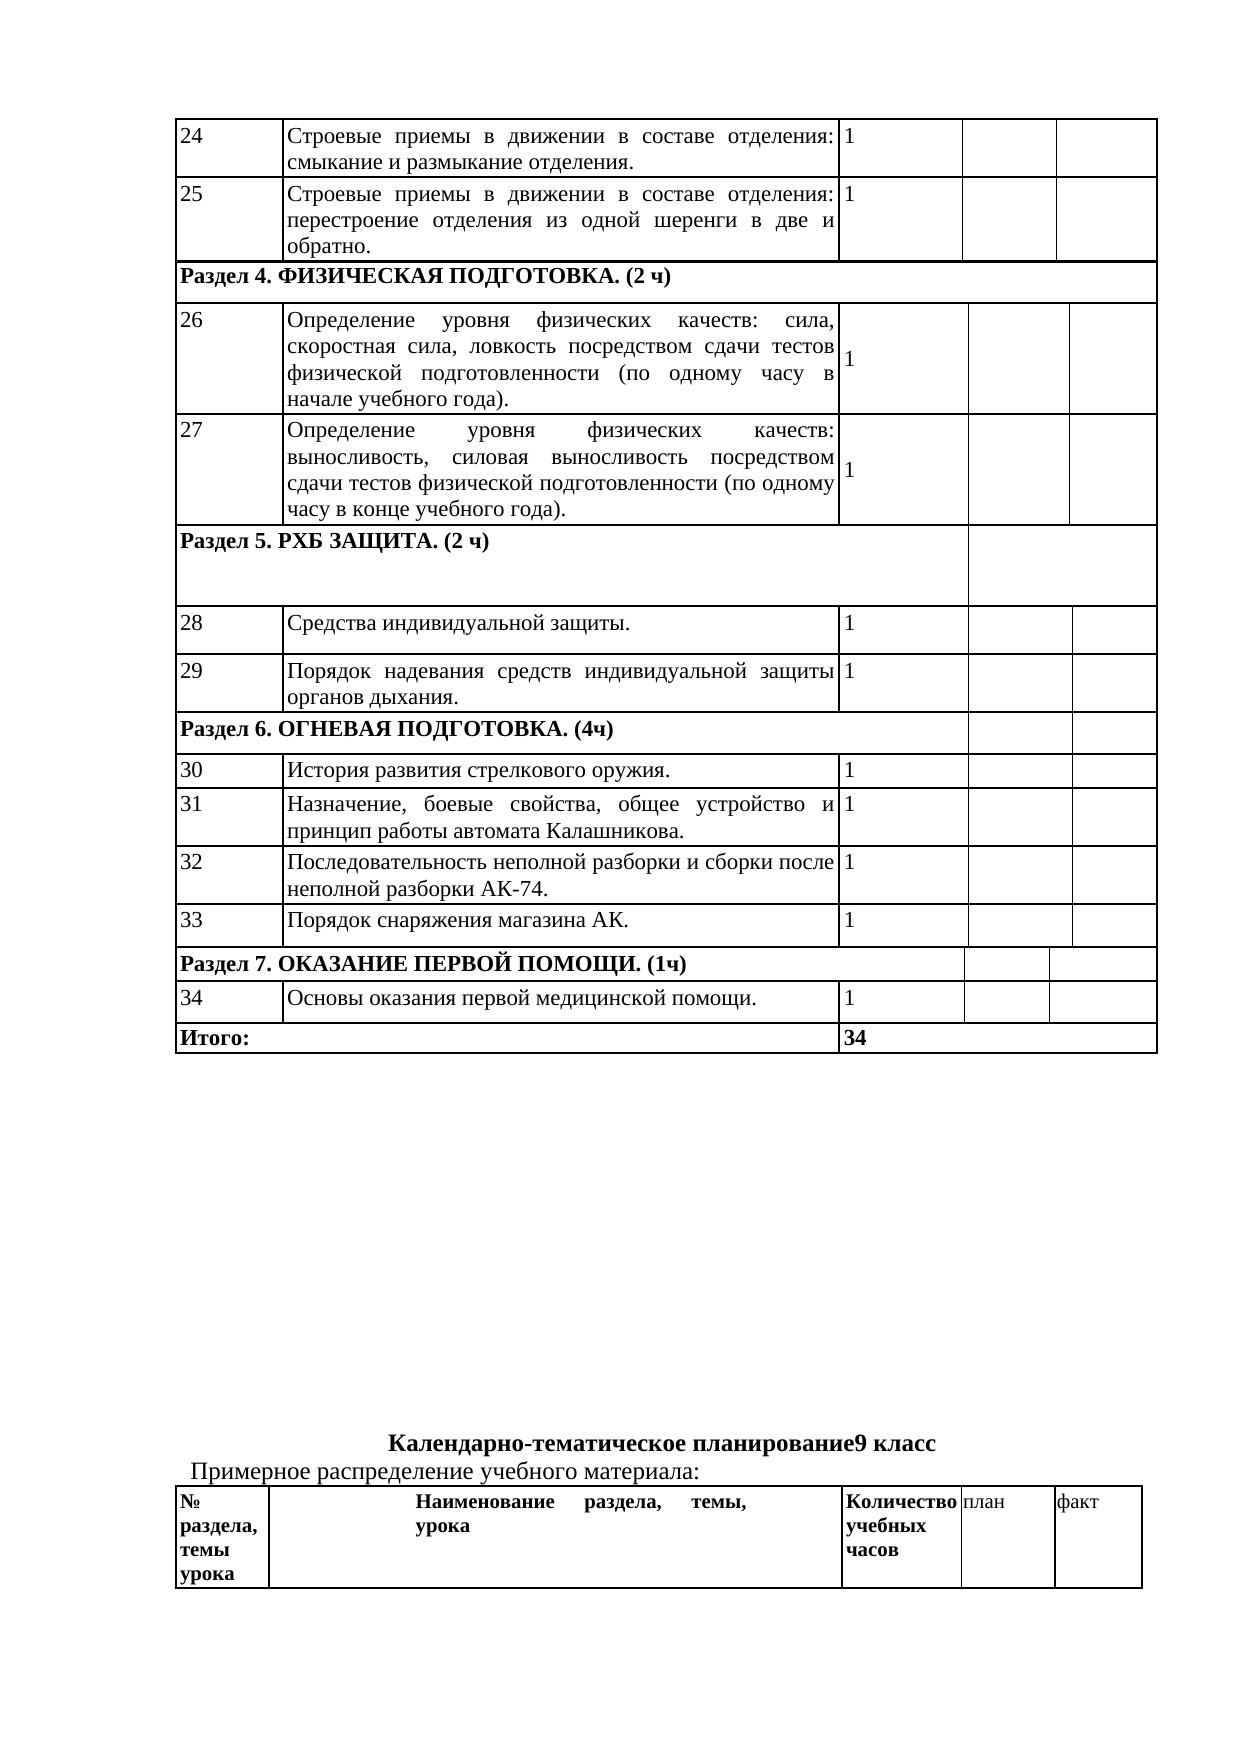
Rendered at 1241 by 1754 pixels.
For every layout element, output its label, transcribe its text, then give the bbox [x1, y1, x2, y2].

table_cell [965, 982, 1049, 1022]
text Календарно-тематическое планирование9 класс [177, 1428, 1147, 1456]
table_cell 1 [840, 755, 968, 787]
table_cell [969, 526, 1156, 605]
table_header № раздела, темы урока [177, 1487, 268, 1587]
table_cell История развития стрелкового оружия. [284, 755, 838, 787]
table_cell Порядок снаряжения магазина АК. [284, 905, 838, 946]
table_cell 1 [840, 304, 968, 413]
table_cell [963, 178, 1056, 260]
table_cell [1070, 304, 1156, 413]
table_cell Последовательность неполной разборки и сборки после неполной разборки АК-74. [284, 847, 838, 903]
table_cell 24 [177, 120, 282, 176]
table_cell Определение уровня физических качеств: сила, скоростная сила, ловкость посредством сдачи тестов физической подготовленности (по одному часу в начале учебного года). [284, 304, 838, 413]
table_cell Раздел 4. ФИЗИЧЕСКАЯ ПОДГОТОВКА. (2 ч) [177, 263, 1156, 302]
table_cell [1073, 655, 1156, 711]
table_cell Раздел 6. ОГНЕВАЯ ПОДГОТОВКА. (4ч) [177, 713, 968, 753]
table_cell 1 [840, 178, 962, 260]
table_cell 32 [177, 847, 282, 903]
table_cell 1 [840, 905, 968, 946]
table_cell [969, 847, 1072, 903]
table_cell [1073, 789, 1156, 845]
table_cell 1 [840, 847, 968, 903]
table_cell 25 [177, 178, 282, 260]
table_cell 1 [840, 415, 968, 523]
table_cell [969, 789, 1072, 845]
table_cell 27 [177, 415, 282, 523]
table_cell Средства индивидуальной защиты. [284, 607, 838, 653]
table_cell Строевые приемы в движении в составе отделения: перестроение отделения из одной шеренги в две и обратно. [284, 178, 838, 260]
table_cell 26 [177, 304, 282, 413]
table_cell 1 [840, 655, 968, 711]
table_cell [1070, 415, 1156, 523]
table_header план [962, 1487, 1054, 1587]
table_cell Раздел 5. РХБ ЗАЩИТА. (2 ч) [177, 526, 968, 605]
table_cell Строевые приемы в движении в составе отделения: смыкание и размыкание отделения. [284, 120, 838, 176]
table_cell 31 [177, 789, 282, 845]
table_cell 1 [840, 789, 968, 845]
table_cell [1073, 607, 1156, 653]
table_cell 34 [177, 982, 282, 1022]
table_cell [969, 304, 1069, 413]
table_cell 28 [177, 607, 282, 653]
table_cell 33 [177, 905, 282, 946]
table_cell Основы оказания первой медицинской помощи. [284, 982, 838, 1022]
table_cell Итого: [177, 1024, 838, 1052]
table_cell [969, 607, 1072, 653]
table_header Количество учебных часов [843, 1487, 961, 1587]
table_cell [969, 713, 1072, 753]
table_cell [1050, 982, 1156, 1022]
table_cell 1 [840, 607, 968, 653]
table_cell 1 [840, 120, 962, 176]
table_cell [963, 120, 1056, 176]
table_cell [969, 905, 1072, 946]
table_cell Раздел 7. ОКАЗАНИЕ ПЕРВОЙ ПОМОЩИ. (1ч) [177, 948, 964, 980]
table_cell Порядок надевания средств индивидуальной защиты органов дыхания. [284, 655, 838, 711]
table_cell [1073, 847, 1156, 903]
table_cell Назначение, боевые свойства, общее устройство и принцип работы автомата Калашникова. [284, 789, 838, 845]
table_cell [1057, 120, 1156, 176]
table_cell [1057, 178, 1156, 260]
table_cell [1073, 905, 1156, 946]
table_cell [969, 415, 1069, 523]
table_cell 29 [177, 655, 282, 711]
table_cell Определение уровня физических качеств: выносливость, силовая выносливость посредством сдачи тестов физической подготовленности (по одному часу в конце учебного года). [284, 415, 838, 523]
table_header факт [1056, 1487, 1141, 1587]
table_cell 30 [177, 755, 282, 787]
table_cell 1 [840, 982, 964, 1022]
text Примерное распределение учебного материала: [190, 1456, 1152, 1485]
table_cell [969, 655, 1072, 711]
table_cell [1073, 713, 1156, 753]
table_cell 34 [840, 1024, 1156, 1052]
table_header Наименование раздела, темы, урока [270, 1487, 841, 1587]
